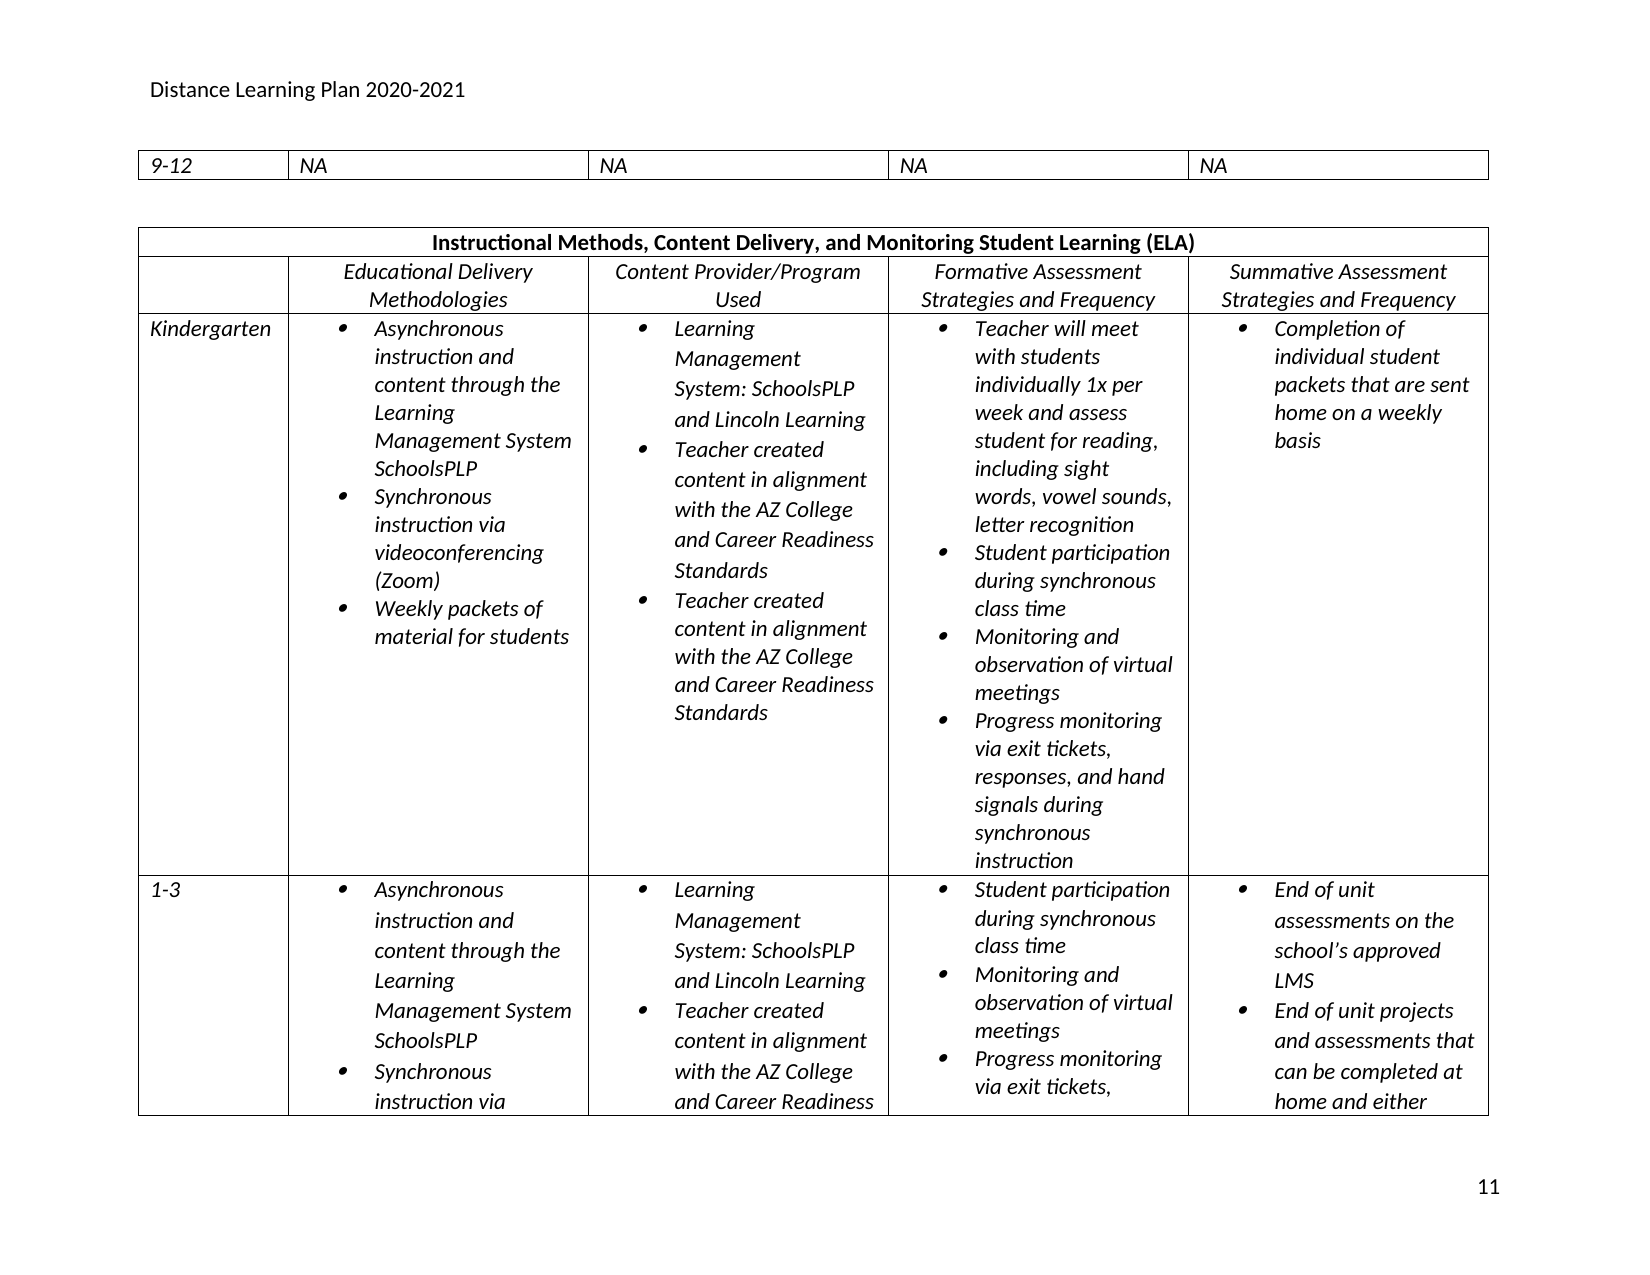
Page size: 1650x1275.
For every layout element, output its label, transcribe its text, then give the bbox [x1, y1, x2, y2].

table_cell Completion of individual student packets that are sent home on a weekly basis [1189, 314, 1488, 874]
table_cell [889, 876, 1188, 1115]
table_cell 9-12 [139, 151, 288, 179]
table_cell NA [289, 151, 588, 179]
table_header Instructional Methods, Content Delivery, and Monitoring Student Learning (ELA) [139, 228, 1488, 256]
table_cell NA [1189, 151, 1488, 179]
table_cell Formative Assessment Strategies and Frequency [889, 257, 1188, 313]
table_cell Teacher will meet with students individually 1x per week and assess student for reading, including sight words, vowel sounds, letter recognition Student participation during synchronous class time Monitoring and observation of virtual meetings Progress monitoring via exit tickets, responses, and hand signals during synchronous instruction [889, 314, 1188, 874]
table_cell Content Provider/Program Used [589, 257, 888, 313]
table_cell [1189, 876, 1488, 1115]
table_cell Kindergarten [139, 314, 288, 874]
table_cell Educational Delivery Methodologies [289, 257, 588, 313]
table_cell Summative Assessment Strategies and Frequency [1189, 257, 1488, 313]
table_cell [139, 257, 288, 313]
table_cell 1-3 [139, 876, 288, 1115]
table_cell NA [589, 151, 888, 179]
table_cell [289, 876, 588, 1115]
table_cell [589, 876, 888, 1115]
table_cell NA [889, 151, 1188, 179]
